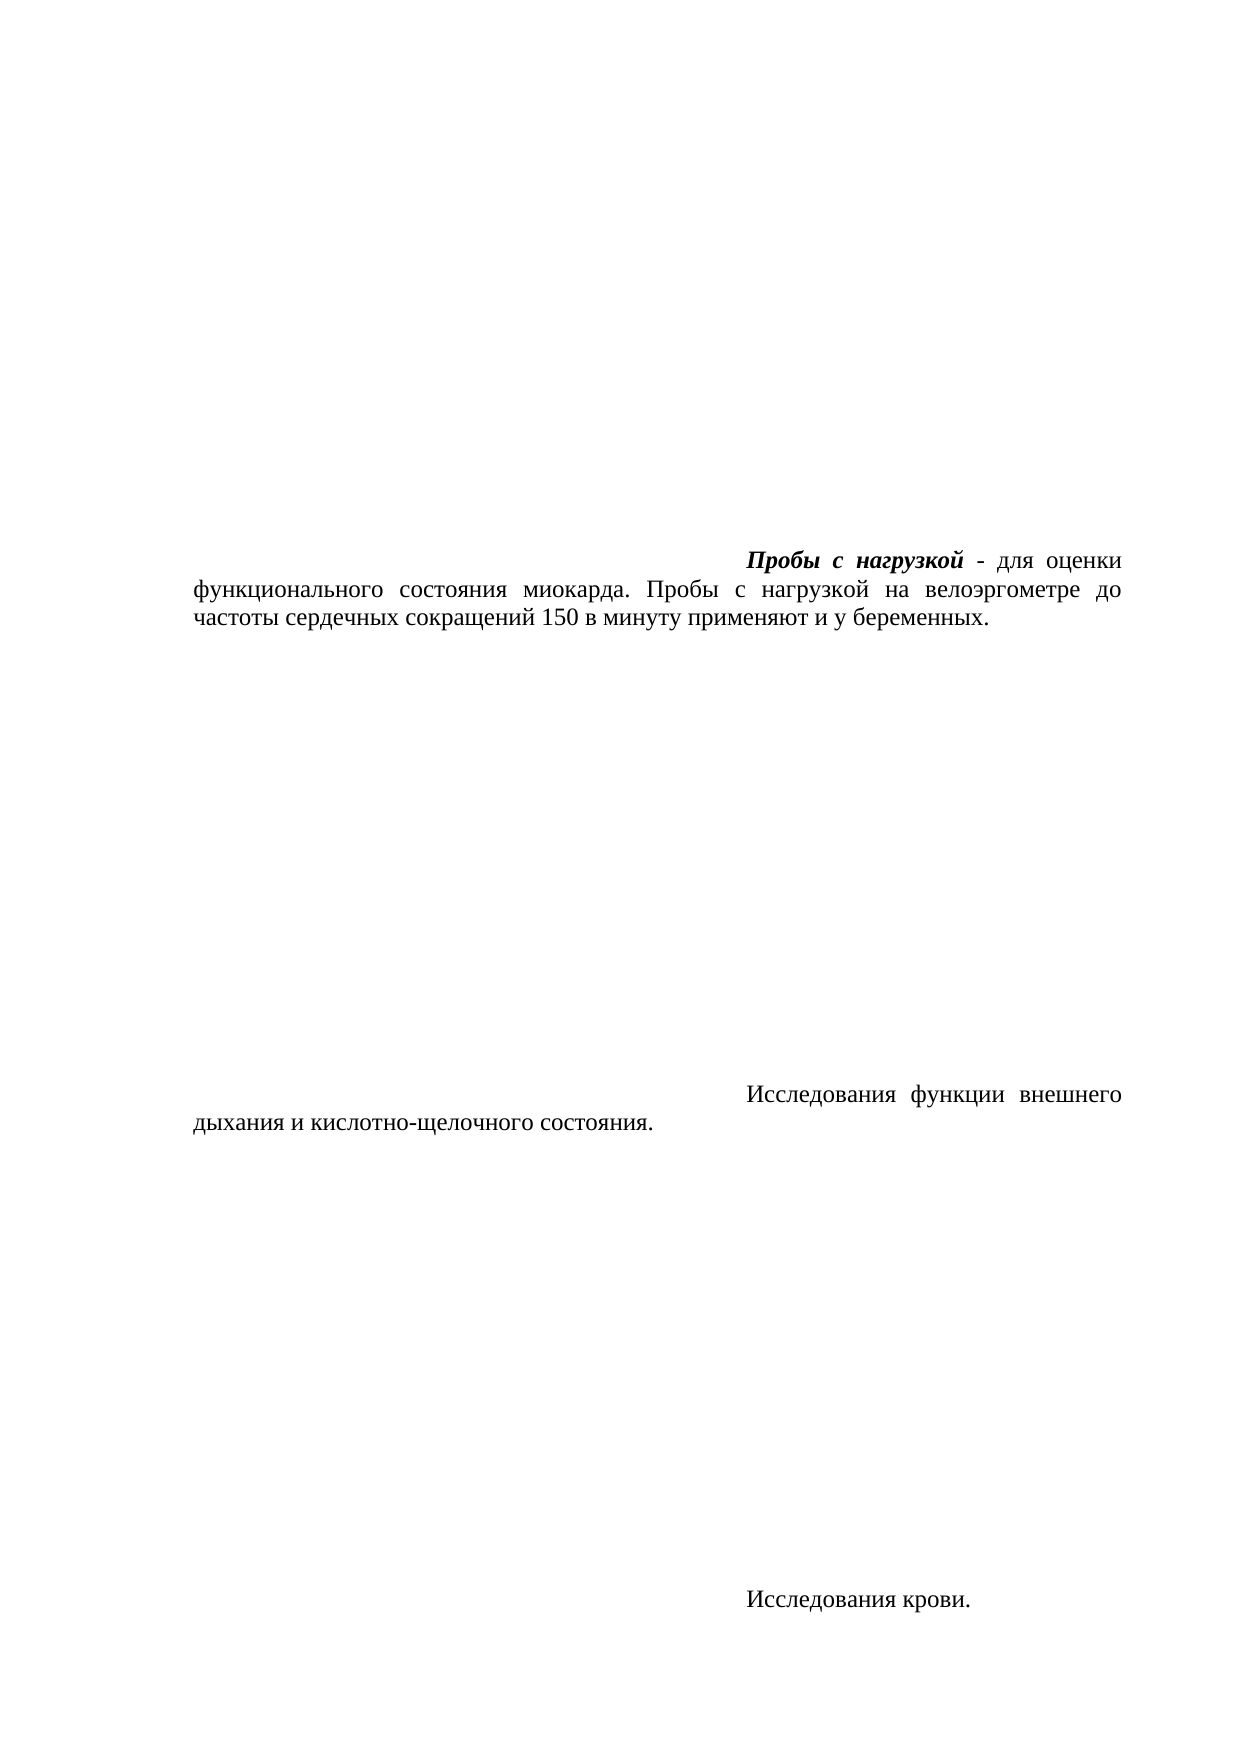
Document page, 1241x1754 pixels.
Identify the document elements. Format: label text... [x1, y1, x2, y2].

text Исследования функции внешнего дыхания и кислотно-щелочного состояния. [193, 652, 1122, 1136]
text Пробы с нагрузкой - для оценки функционального состояния миокарда. Пробы с нагрузкой на велоэргометре до частоты сердечных сокращений 150 в минуту применяют и у беременных. [193, 118, 1122, 631]
text Исследования крови. [193, 1157, 1122, 1613]
